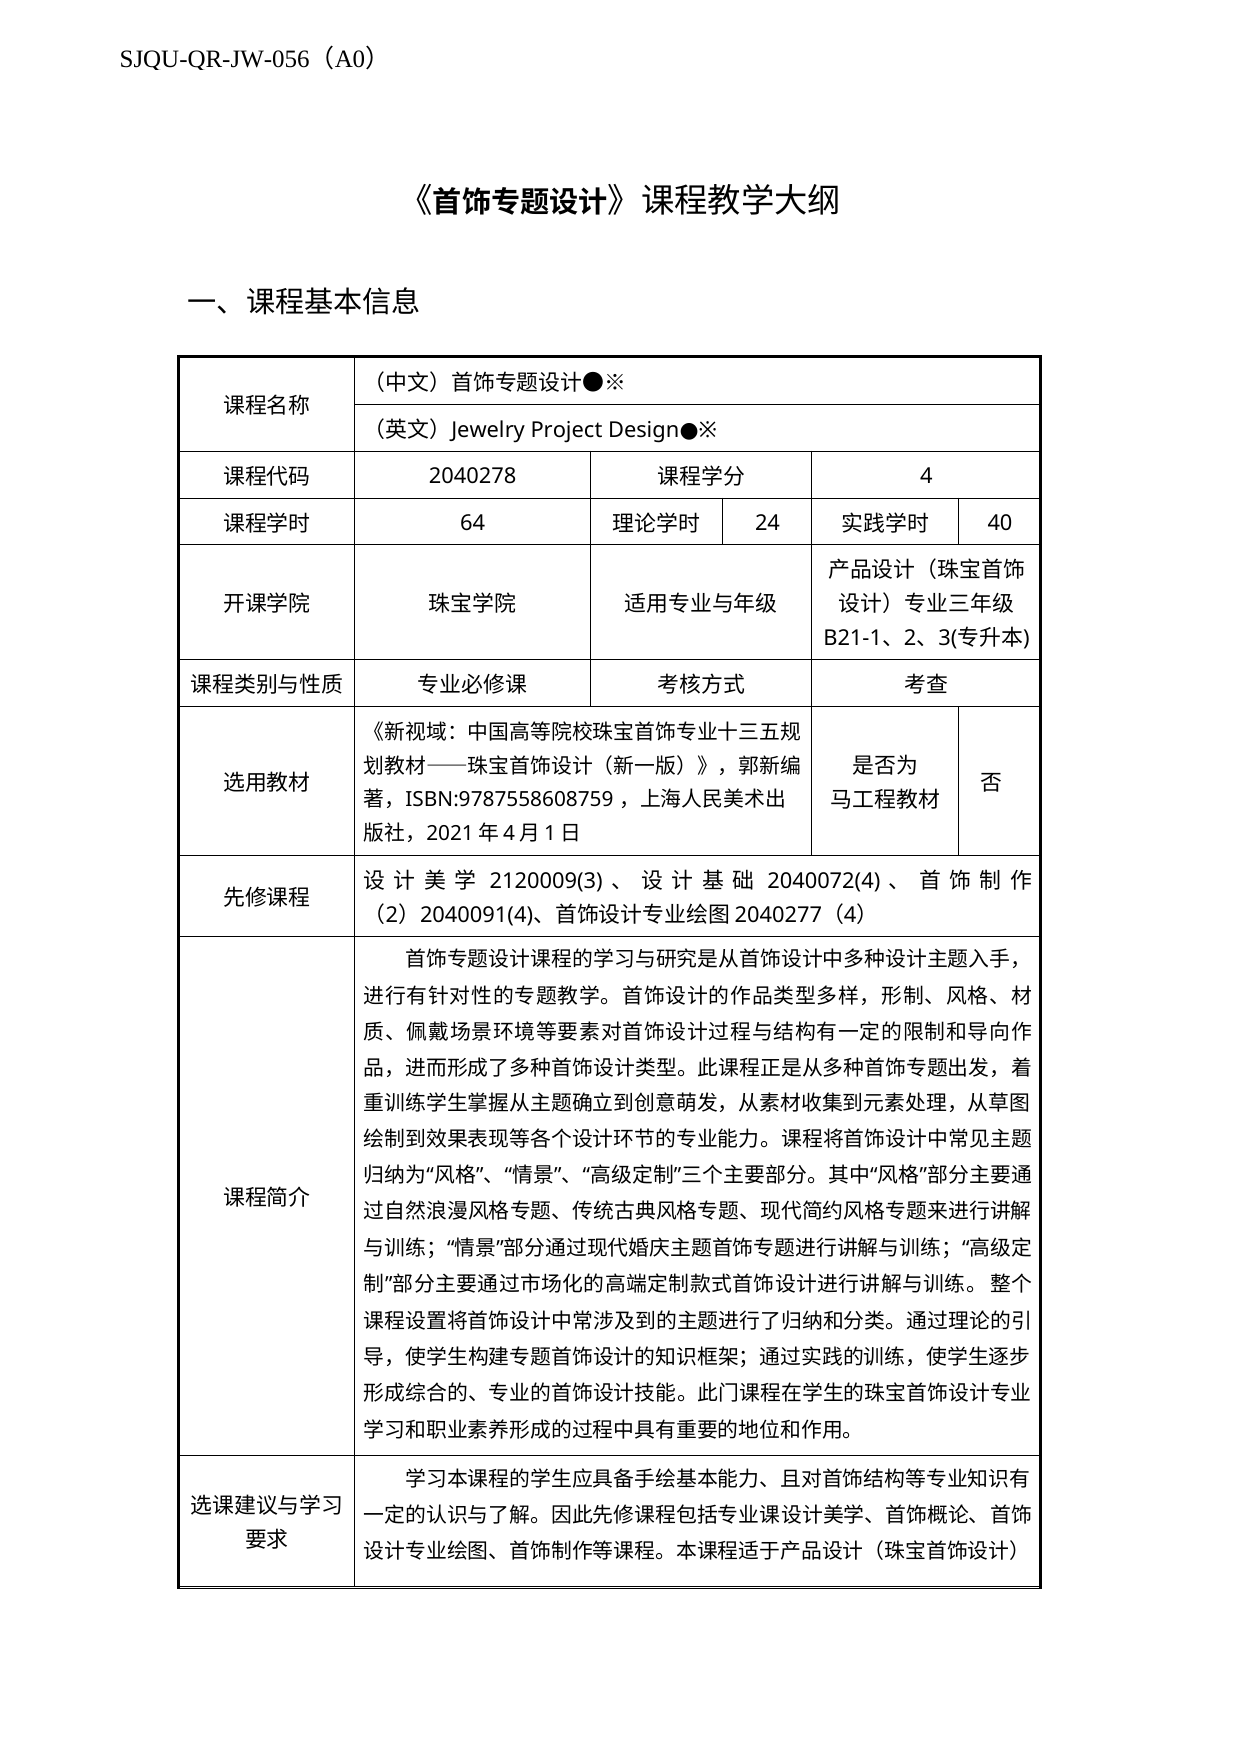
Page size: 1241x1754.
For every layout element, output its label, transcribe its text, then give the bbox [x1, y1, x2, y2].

table_cell 先修课程 [180, 856, 354, 936]
table_cell 2040278 [355, 452, 590, 497]
text 一、课程基本信息 [187, 266, 1053, 334]
table_cell 课程代码 [180, 452, 354, 497]
table_cell 理论学时 [591, 499, 722, 544]
table_cell 适用专业与年级 [591, 545, 811, 659]
table_cell 选课建议与学习要求 [180, 1456, 354, 1586]
table_cell 否 [959, 707, 1039, 855]
table_cell 专业必修课 [355, 660, 590, 706]
table_cell 考查 [812, 660, 1039, 706]
table_cell 实践学时 [812, 499, 958, 544]
table_cell 课程类别与性质 [180, 660, 354, 706]
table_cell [355, 1456, 1039, 1586]
table_cell 40 [959, 499, 1039, 544]
table_cell 《新视域：中国高等院校珠宝首饰专业十三五规划教材——珠宝首饰设计（新一版）》，郭新编著，ISBN:9787558608759 ，上海人民美术出版社，2021年4月1日 [355, 707, 811, 855]
table_cell 课程简介 [180, 937, 354, 1455]
table_header （中文）首饰专题设计●※ [355, 358, 1039, 404]
table_cell 设计美学2120009(3)、设计基础2040072(4)、首饰制作（2）2040091(4)、首饰设计专业绘图2040277（4） [355, 856, 1039, 936]
table_cell 24 [723, 499, 811, 544]
table_cell 课程学分 [591, 452, 811, 497]
table_cell 选用教材 [180, 707, 354, 855]
table_cell 珠宝学院 [355, 545, 590, 659]
table_cell 产品设计（珠宝首饰设计）专业三年级B21-1、2、3(专升本) [812, 545, 1039, 659]
table_cell 课程学时 [180, 499, 354, 544]
text 《首饰专题设计》课程教学大纲 [187, 164, 1053, 232]
table_header 课程名称 [180, 358, 354, 451]
table_cell 首饰专题设计课程的学习与研究是从首饰设计中多种设计主题入手，进行有针对性的专题教学。首饰设计的作品类型多样，形制、风格、材质、佩戴场景环境等要素对首饰设计过程与结构有一定的限制和导向作品，进而形成了多种首饰设计类型。此课程正是从多种首饰专题出发，着重训练学生掌握从主题确立到创意萌发，从素材收集到元素处理，从草图绘制到效果表现等各个设计环节的专业能力。课程将首饰设计中常见主题归纳为“风格”、“情景”、“高级定制”三个主要部分。其中“风格”部分主要通过自然浪漫风格专题、传统古典风格专题、现代简约风格专题来进行讲解与训练；“情景”部分通过现代婚庆主题首饰专题进行讲解与训练；“高级定制”部分主要通过市场化的高端定制款式首饰设计进行讲解与训练。整个课程设置将首饰设计中常涉及到的主题进行了归纳和分类。通过理论的引导，使学生构建专题首饰设计的知识框架；通过实践的训练，使学生逐步形成综合的、专业的首饰设计技能。此门课程在学生的珠宝首饰设计专业学习和职业素养形成的过程中具有重要的地位和作用。 [355, 937, 1039, 1455]
table_cell 是否为 马工程教材 [812, 707, 958, 855]
table_cell 4 [812, 452, 1039, 497]
table_cell 考核方式 [591, 660, 811, 706]
table_cell （英文）Jewelry Project Design●※ [355, 405, 1039, 451]
table_cell 开课学院 [180, 545, 354, 659]
table_cell 64 [355, 499, 590, 544]
